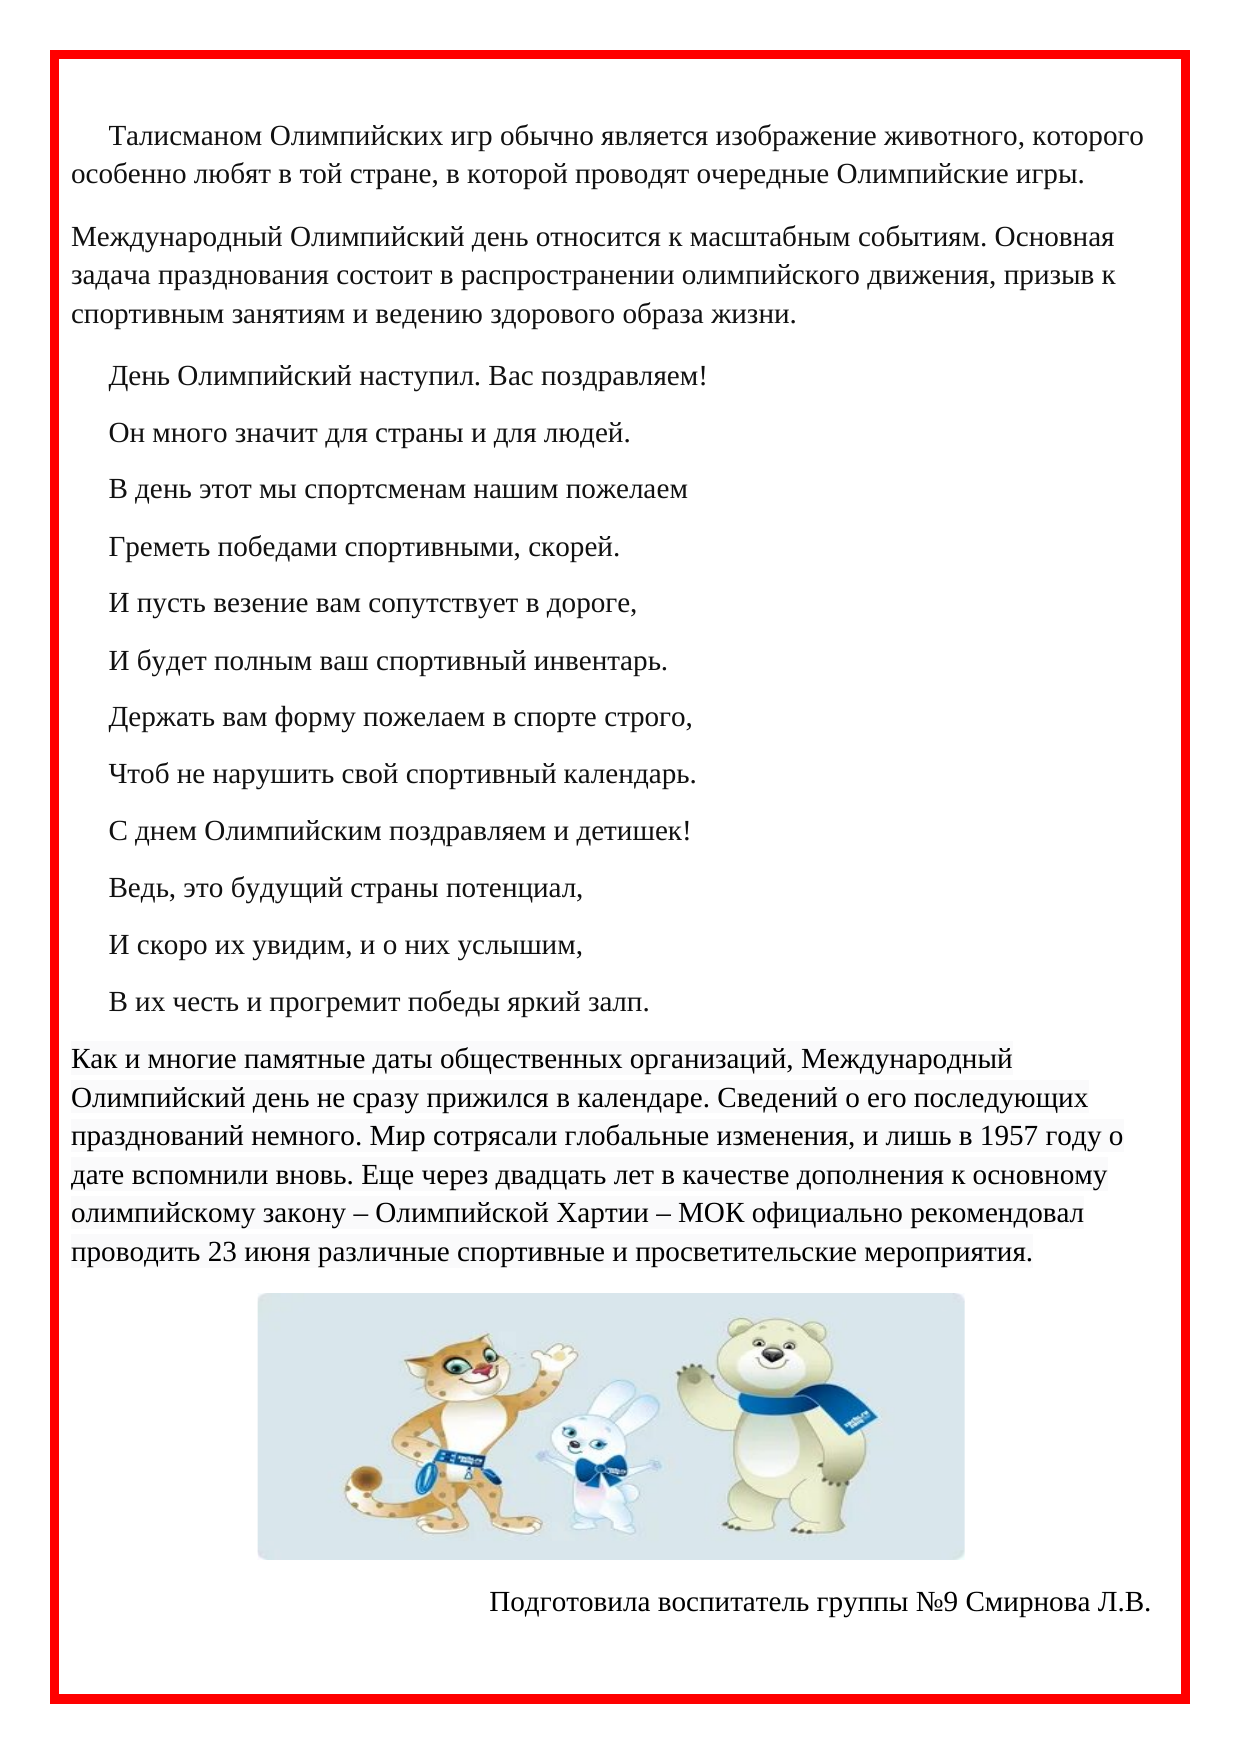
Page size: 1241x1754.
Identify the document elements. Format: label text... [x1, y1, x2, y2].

text Держать вам форму пожелаем в спорте строго, [71, 699, 1152, 733]
text Греметь победами спортивными, скорей. [71, 529, 1152, 562]
text В их честь и прогремит победы яркий залп. [71, 984, 1152, 1018]
text С днем Олимпийским поздравляем и детишек! [71, 813, 1152, 847]
text Чтоб не нарушить свой спортивный календарь. [71, 757, 1152, 790]
text Как и многие памятные даты общественных организаций, Международный Олимпийский день не сразу прижился в календаре. Сведений о его последующих празднований немного. Мир сотрясали глобальные изменения, и лишь в 1957 году о дате вспомнили вновь. Еще через двадцать лет в качестве дополнения к основному олимпийскому закону – Олимпийской Хартии – МОК официально рекомендовал проводить 23 июня различные спортивные и просветительские мероприятия. [71, 1041, 1152, 1268]
picture [257, 1293, 965, 1560]
text И будет полным ваш спортивный инвентарь. [71, 643, 1152, 676]
text И пусть везение вам сопутствует в дороге, [71, 586, 1152, 619]
text День Олимпийский наступил. Вас поздравляем! [71, 358, 1152, 391]
text Подготовила воспитатель группы №9 Смирнова Л.В. [71, 1584, 1152, 1618]
text Он много значит для страны и для людей. [71, 415, 1152, 448]
text В день этот мы спортсменам нашим пожелаем [71, 472, 1152, 505]
text Ведь, это будущий страны потенциал, [71, 871, 1152, 904]
text И скоро их увидим, и о них услышим, [71, 927, 1152, 961]
text Международный Олимпийский день относится к масштабным событиям. Основная задача празднования состоит в распространении олимпийского движения, призыв к спортивным занятиям и ведению здорового образа жизни. [71, 219, 1152, 329]
text Талисманом Олимпийских игр обычно является изображение животного, которого особенно любят в той стране, в которой проводят очередные Олимпийские игры. [71, 118, 1152, 190]
